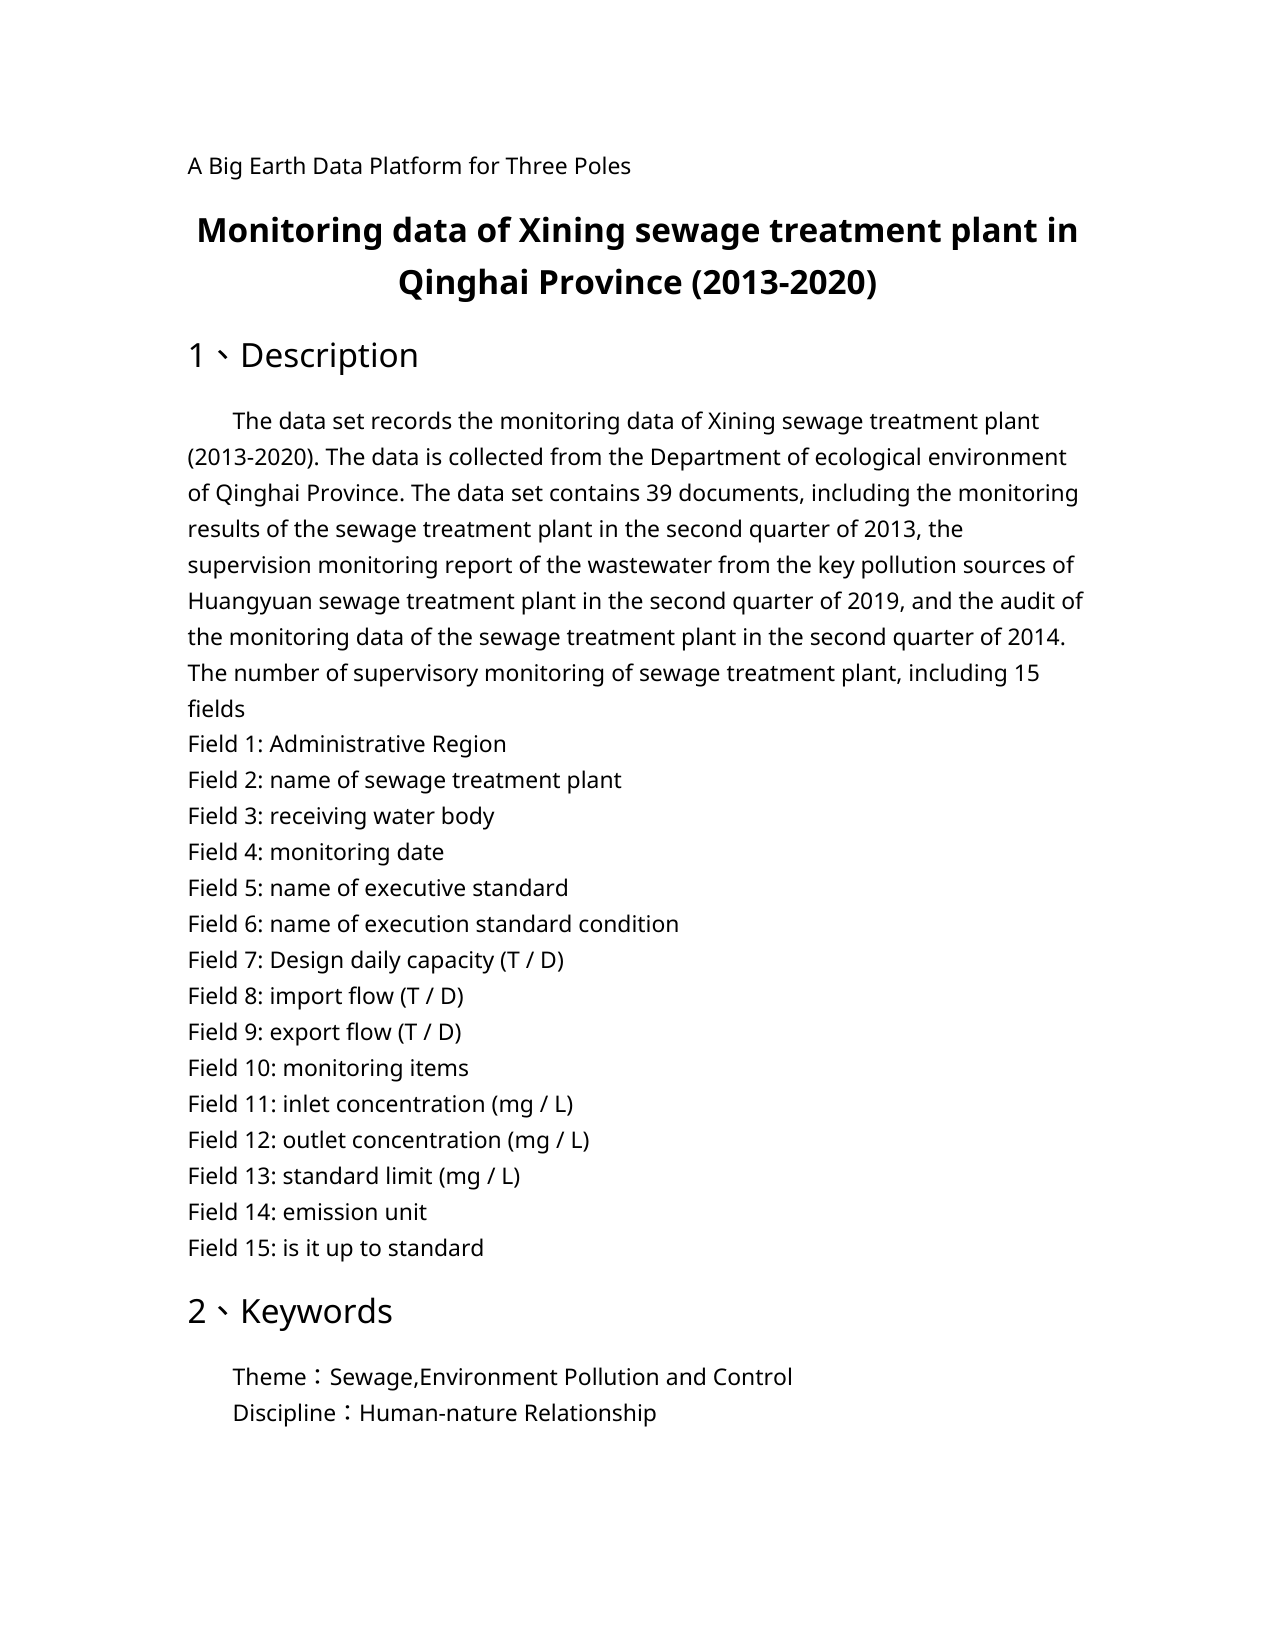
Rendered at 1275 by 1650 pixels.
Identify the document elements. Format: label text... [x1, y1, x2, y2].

text 2、Keywords [187, 1288, 1087, 1334]
text Monitoring data of Xining sewage treatment plant in Qinghai Province (2013-2020) [187, 207, 1087, 304]
text A Big Earth Data Platform for Three Poles [187, 150, 1087, 181]
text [232, 1361, 1087, 1428]
text 1、Description [187, 332, 1087, 377]
text The data set records the monitoring data of Xining sewage treatment plant (2013-2020). The data is collected from the Department of ecological environment of Qinghai Province. The data set contains 39 documents, including the monitoring results of the sewage treatment plant in the second quarter of 2013, the supervision monitoring report of the wastewater from the key pollution sources of Huangyuan sewage treatment plant in the second quarter of 2019, and the audit of the monitoring data of the sewage treatment plant in the second quarter of 2014. The number of supervisory monitoring of sewage treatment plant, including 15 fields Field 1: Administrative Region Field 2: name of sewage treatment plant Field 3: receiving water body Field 4: monitoring date Field 5: name of executive standard Field 6: name of execution standard condition Field 7: Design daily capacity (T / D) Field 8: import flow (T / D) Field 9: export flow (T / D) Field 10: monitoring items Field 11: inlet concentration (mg / L) Field 12: outlet concentration (mg / L) Field 13: standard limit (mg / L) Field 14: emission unit Field 15: is it up to standard [187, 405, 1087, 1263]
